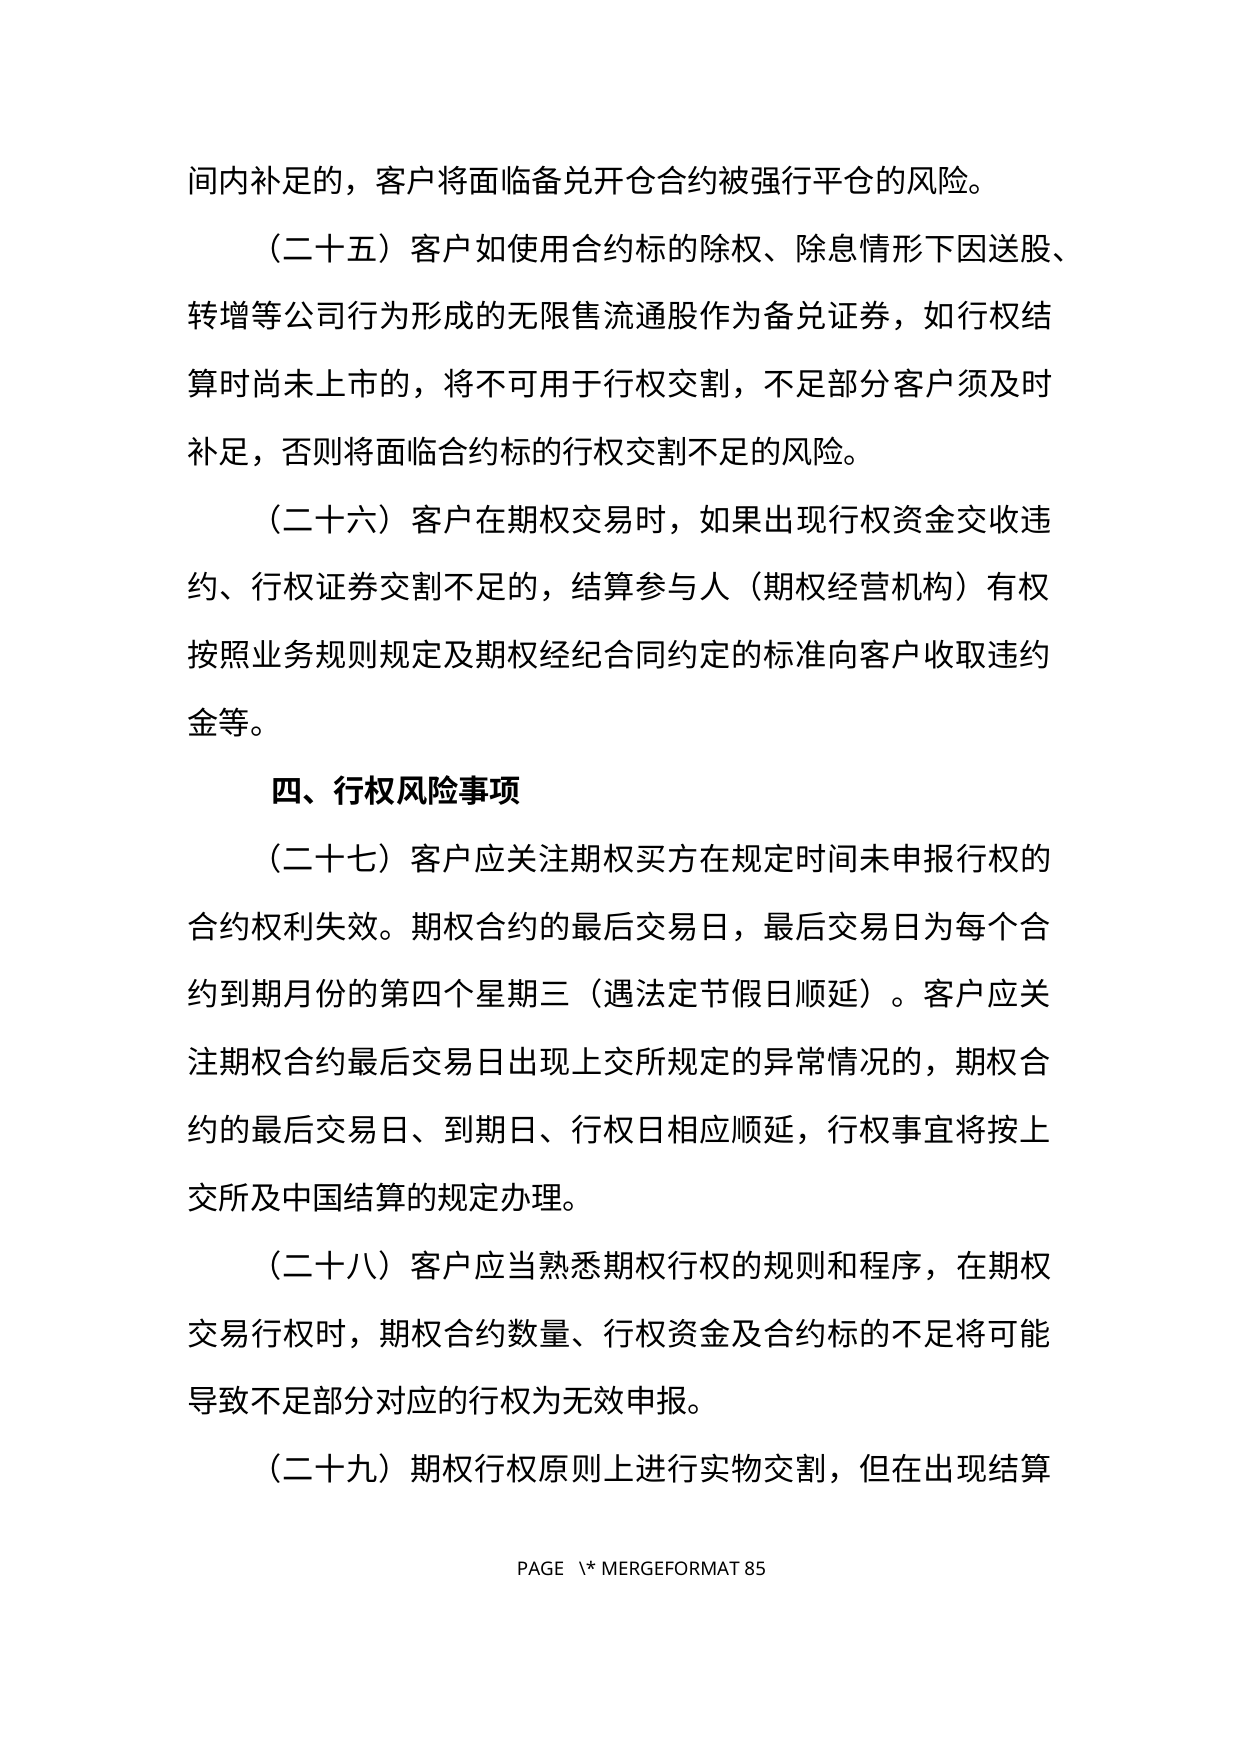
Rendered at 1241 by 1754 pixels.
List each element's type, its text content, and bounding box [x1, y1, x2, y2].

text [187, 156, 1053, 201]
text （二十五）客户如使用合约标的除权、除息情形下因送股、转增等公司行为形成的无限售流通股作为备兑证券，如行权结算时尚未上市的，将不可用于行权交割，不足部分客户须及时补足，否则将面临合约标的行权交割不足的风险。 [187, 224, 1053, 472]
text （二十六）客户在期权交易时，如果出现行权资金交收违约、行权证券交割不足的，结算参与人（期权经营机构）有权按照业务规则规定及期权经纪合同约定的标准向客户收取违约金等。 [187, 495, 1053, 743]
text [187, 1444, 1053, 1489]
text 四、行权风险事项 [250, 766, 1053, 811]
text （二十八）客户应当熟悉期权行权的规则和程序，在期权交易行权时，期权合约数量、行权资金及合约标的不足将可能导致不足部分对应的行权为无效申报。 [187, 1241, 1053, 1422]
text （二十七）客户应关注期权买方在规定时间未申报行权的，合约权利失效。期权合约的最后交易日，最后交易日为每个合约到期月份的第四个星期三（遇法定节假日顺延）。客户应关注期权合约最后交易日出现上交所规定的异常情况的，期权合约的最后交易日、到期日、行权日相应顺延，行权事宜将按上交所及中国结算的规定办理。 [187, 834, 1053, 1218]
